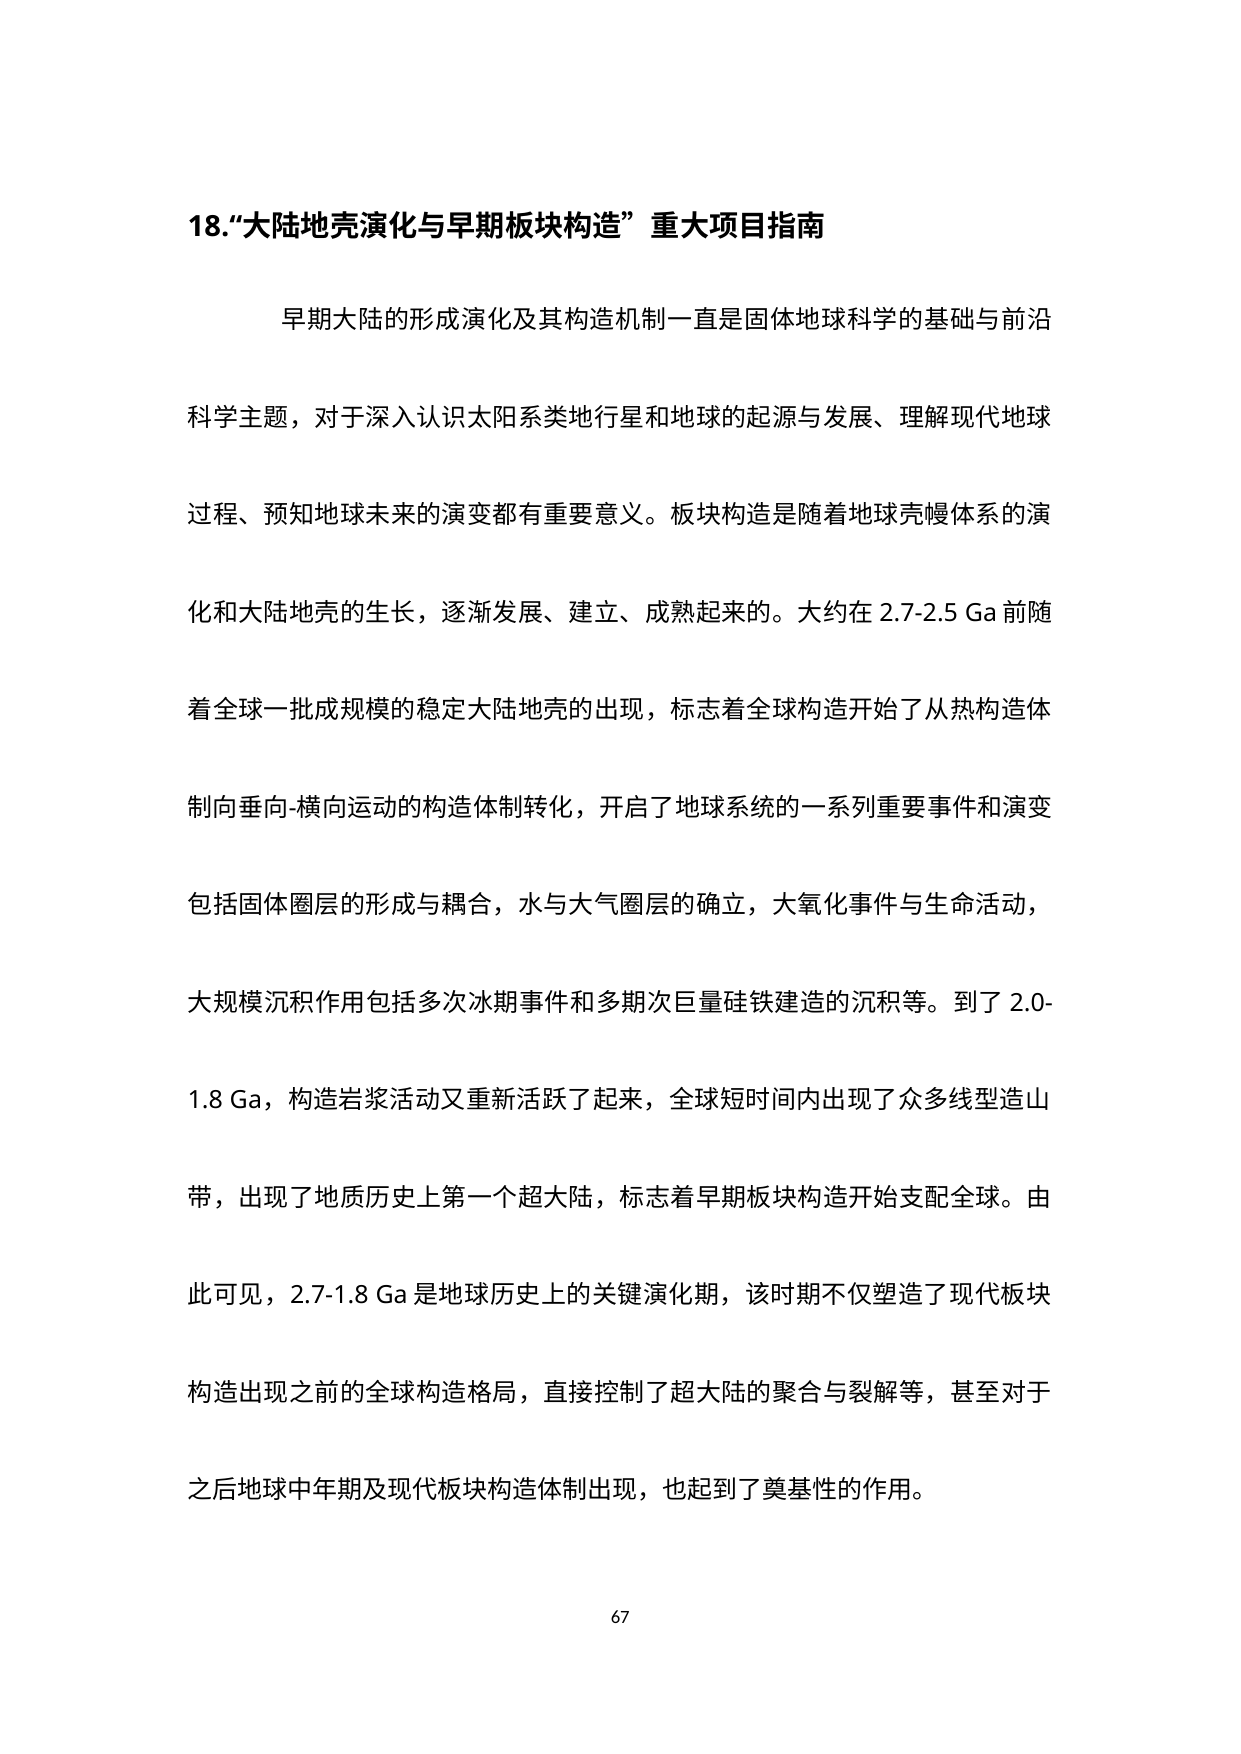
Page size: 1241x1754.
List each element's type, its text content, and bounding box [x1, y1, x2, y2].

subtitle 18.“大陆地壳演化与早期板块构造”重大项目指南 [187, 191, 1053, 256]
text 早期大陆的形成演化及其构造机制一直是固体地球科学的基础与前沿科学主题，对于深入认识太阳系类地行星和地球的起源与发展、理解现代地球过程、预知地球未来的演变都有重要意义。板块构造是随着地球壳幔体系的演化和大陆地壳的生长，逐渐发展、建立、成熟起来的。大约在2.7-2.5 Ga前随着全球一批成规模的稳定大陆地壳的出现，标志着全球构造开始了从热构造体制向垂向-横向运动的构造体制转化，开启了地球系统的一系列重要事件和演变，包括固体圈层的形成与耦合，水与大气圈层的确立，大氧化事件与生命活动，大规模沉积作用包括多次冰期事件和多期次巨量硅铁建造的沉积等。到了2.0-1.8 Ga，构造岩浆活动又重新活跃了起来，全球短时间内出现了众多线型造山带，出现了地质历史上第一个超大陆，标志着早期板块构造开始支配全球。由此可见，2.7-1.8 Ga是地球历史上的关键演化期，该时期不仅塑造了现代板块构造出现之前的全球构造格局，直接控制了超大陆的聚合与裂解等，甚至对于之后地球中年期及现代板块构造体制出现，也起到了奠基性的作用。 [187, 285, 1053, 1520]
